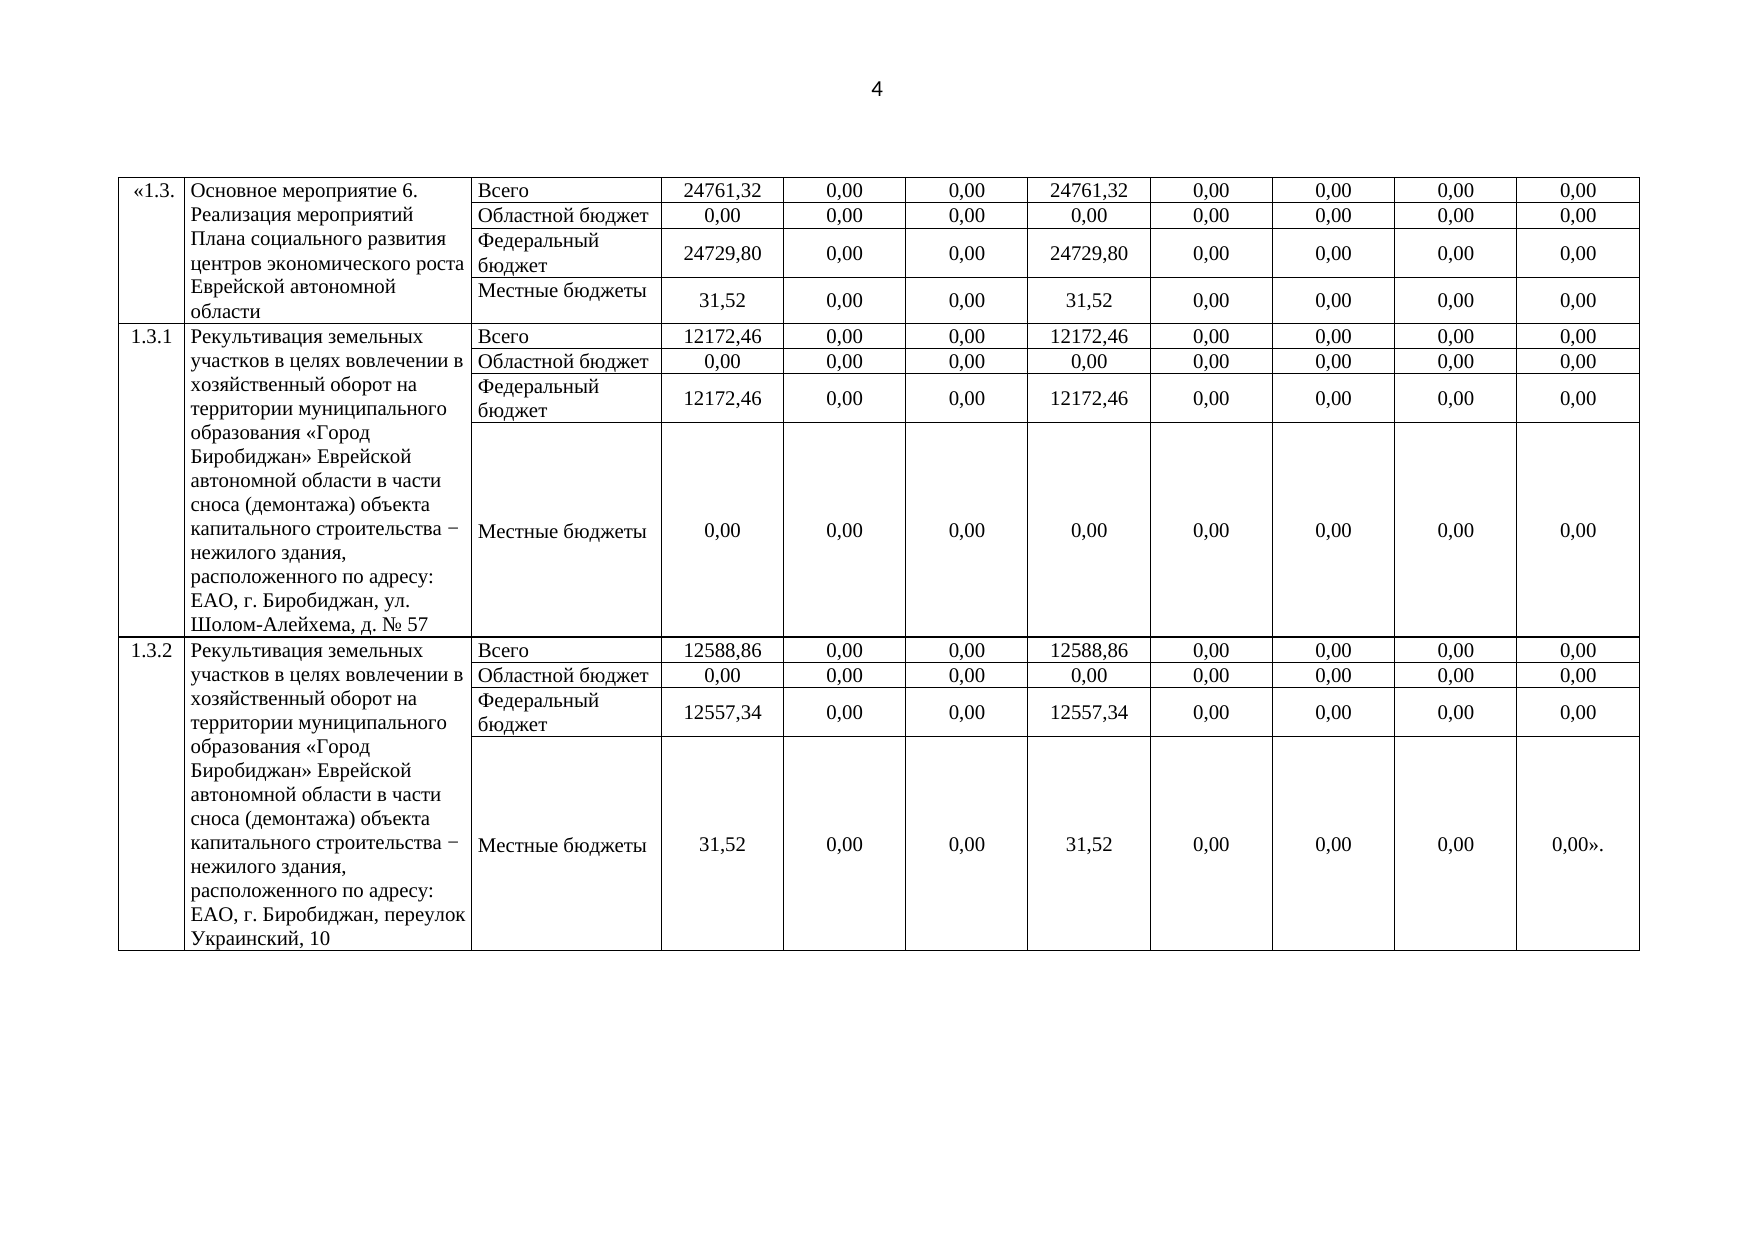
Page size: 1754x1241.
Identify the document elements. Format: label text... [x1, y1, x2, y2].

table_cell 0,00 [1517, 229, 1639, 277]
table_cell 0,00 [662, 349, 783, 373]
table_cell 0,00 [1517, 278, 1639, 323]
table_cell 0,00 [1395, 374, 1516, 422]
table_header Всего [472, 178, 661, 202]
table_cell 0,00 [784, 278, 905, 323]
table_cell Областной бюджет [472, 349, 661, 373]
table_cell 0,00 [1273, 278, 1394, 323]
table_cell 0,00 [1395, 229, 1516, 277]
table_cell 0,00 [784, 203, 905, 227]
table_cell 12172,46 [1028, 374, 1150, 422]
table_cell 12588,86 [1028, 638, 1150, 662]
table_cell 0,00 [662, 423, 783, 636]
table_header Основное мероприятие 6. Реализация мероприятий Плана социального развития центров экономического роста Еврейской автономной области [185, 178, 471, 323]
table_cell 0,00 [1151, 278, 1272, 323]
table_cell 0,00 [1028, 349, 1150, 373]
table_header 0,00 [784, 178, 905, 202]
table_cell 0,00 [1273, 324, 1394, 348]
table_cell 0,00 [906, 278, 1027, 323]
table_cell Федеральный бюджет [472, 374, 661, 422]
table_cell 24729,80 [662, 229, 783, 277]
table_cell 0,00 [1151, 663, 1272, 687]
table_cell Всего [472, 324, 661, 348]
table_cell 0,00 [1273, 374, 1394, 422]
table_cell 0,00 [1395, 423, 1516, 636]
table_cell 0,00 [1273, 688, 1394, 736]
table_cell 0,00 [1273, 737, 1394, 950]
table_cell 12588,86 [662, 638, 783, 662]
table_cell 0,00 [1517, 374, 1639, 422]
table_header 24761,32 [1028, 178, 1150, 202]
table_header «1.3. [119, 178, 184, 323]
table_cell 0,00 [906, 349, 1027, 373]
table_cell 0,00 [906, 737, 1027, 950]
table_cell 0,00 [1517, 324, 1639, 348]
table_cell 0,00 [1395, 349, 1516, 373]
table_cell 0,00 [1151, 349, 1272, 373]
table_cell 31,52 [662, 737, 783, 950]
table_header 0,00 [1273, 178, 1394, 202]
table_cell 0,00 [1151, 423, 1272, 636]
table_cell 0,00 [906, 229, 1027, 277]
table_cell 0,00 [906, 688, 1027, 736]
table_cell 0,00 [1028, 423, 1150, 636]
table_cell 12557,34 [1028, 688, 1150, 736]
table_cell 0,00 [662, 663, 783, 687]
table_cell 0,00 [1395, 278, 1516, 323]
table_cell 0,00 [906, 324, 1027, 348]
table_cell 24729,80 [1028, 229, 1150, 277]
table_cell 0,00 [1273, 229, 1394, 277]
table_cell 0,00 [784, 737, 905, 950]
table_cell 0,00 [1395, 737, 1516, 950]
table_header 0,00 [1517, 178, 1639, 202]
table_cell 0,00 [1028, 203, 1150, 227]
table_header 0,00 [906, 178, 1027, 202]
table_cell 1.3.2 [119, 638, 184, 950]
table_header 0,00 [1151, 178, 1272, 202]
table_cell 12172,46 [662, 374, 783, 422]
table_cell 31,52 [662, 278, 783, 323]
table_cell 12557,34 [662, 688, 783, 736]
table_cell 0,00 [1395, 663, 1516, 687]
table_cell 0,00 [1273, 349, 1394, 373]
table_cell Всего [472, 638, 661, 662]
table_cell 0,00 [1395, 324, 1516, 348]
table_cell 0,00 [784, 663, 905, 687]
table_cell Рекультивация земельных участков в целях вовлечении в хозяйственный оборот на территории муниципального образования «Город Биробиджан» Еврейской автономной области в части сноса (демонтажа) объекта капитального строительства − нежилого здания, расположенного по адресу: ЕАО, г. Биробиджан, переулок Украинский, 10 [185, 638, 471, 950]
table_cell 31,52 [1028, 737, 1150, 950]
table_cell 12172,46 [662, 324, 783, 348]
table_cell Областной бюджет [472, 203, 661, 227]
table_cell 0,00 [662, 203, 783, 227]
table_cell 0,00 [1151, 229, 1272, 277]
table_header 0,00 [1395, 178, 1516, 202]
table_cell 31,52 [1028, 278, 1150, 323]
table_cell 0,00 [1517, 663, 1639, 687]
table_cell 0,00 [1273, 663, 1394, 687]
table_cell 0,00 [1517, 423, 1639, 636]
table_cell 0,00 [1151, 324, 1272, 348]
table_cell 0,00 [1517, 688, 1639, 736]
table_header 24761,32 [662, 178, 783, 202]
table_cell 0,00 [1517, 638, 1639, 662]
table_cell 0,00 [906, 423, 1027, 636]
table_cell Местные бюджеты [472, 423, 661, 636]
table_cell Местные бюджеты [472, 278, 661, 323]
table_cell 0,00 [1517, 349, 1639, 373]
table_cell 0,00 [906, 638, 1027, 662]
table_cell Областной бюджет [472, 663, 661, 687]
table_cell 0,00 [784, 638, 905, 662]
table_cell 0,00 [784, 324, 905, 348]
table_cell 1.3.1 [119, 324, 184, 636]
table_cell Рекультивация земельных участков в целях вовлечении в хозяйственный оборот на территории муниципального образования «Город Биробиджан» Еврейской автономной области в части сноса (демонтажа) объекта капитального строительства − нежилого здания, расположенного по адресу: ЕАО, г. Биробиджан, ул. Шолом-Алейхема, д. № 57 [185, 324, 471, 636]
table_cell 0,00 [784, 229, 905, 277]
table_cell 0,00 [1273, 203, 1394, 227]
table_cell 0,00 [906, 663, 1027, 687]
table_cell 0,00 [1151, 374, 1272, 422]
table_cell 0,00 [1395, 638, 1516, 662]
table_cell 0,00 [1395, 203, 1516, 227]
table_cell 0,00 [784, 374, 905, 422]
table_cell 0,00 [784, 688, 905, 736]
table_cell 0,00 [906, 374, 1027, 422]
table_cell Федеральный бюджет [472, 688, 661, 736]
table_cell 12172,46 [1028, 324, 1150, 348]
table_cell 0,00 [1517, 203, 1639, 227]
table_cell 0,00 [1273, 638, 1394, 662]
table_cell 0,00». [1517, 737, 1639, 950]
table_cell 0,00 [1151, 638, 1272, 662]
table_cell 0,00 [784, 423, 905, 636]
table_cell 0,00 [906, 203, 1027, 227]
table_cell 0,00 [1028, 663, 1150, 687]
table_cell 0,00 [1151, 688, 1272, 736]
table_cell 0,00 [1151, 203, 1272, 227]
table_cell Местные бюджеты [472, 737, 661, 950]
table_cell 0,00 [784, 349, 905, 373]
table_cell 0,00 [1395, 688, 1516, 736]
table_cell 0,00 [1151, 737, 1272, 950]
table_cell 0,00 [1273, 423, 1394, 636]
table_cell Федеральный бюджет [472, 229, 661, 277]
